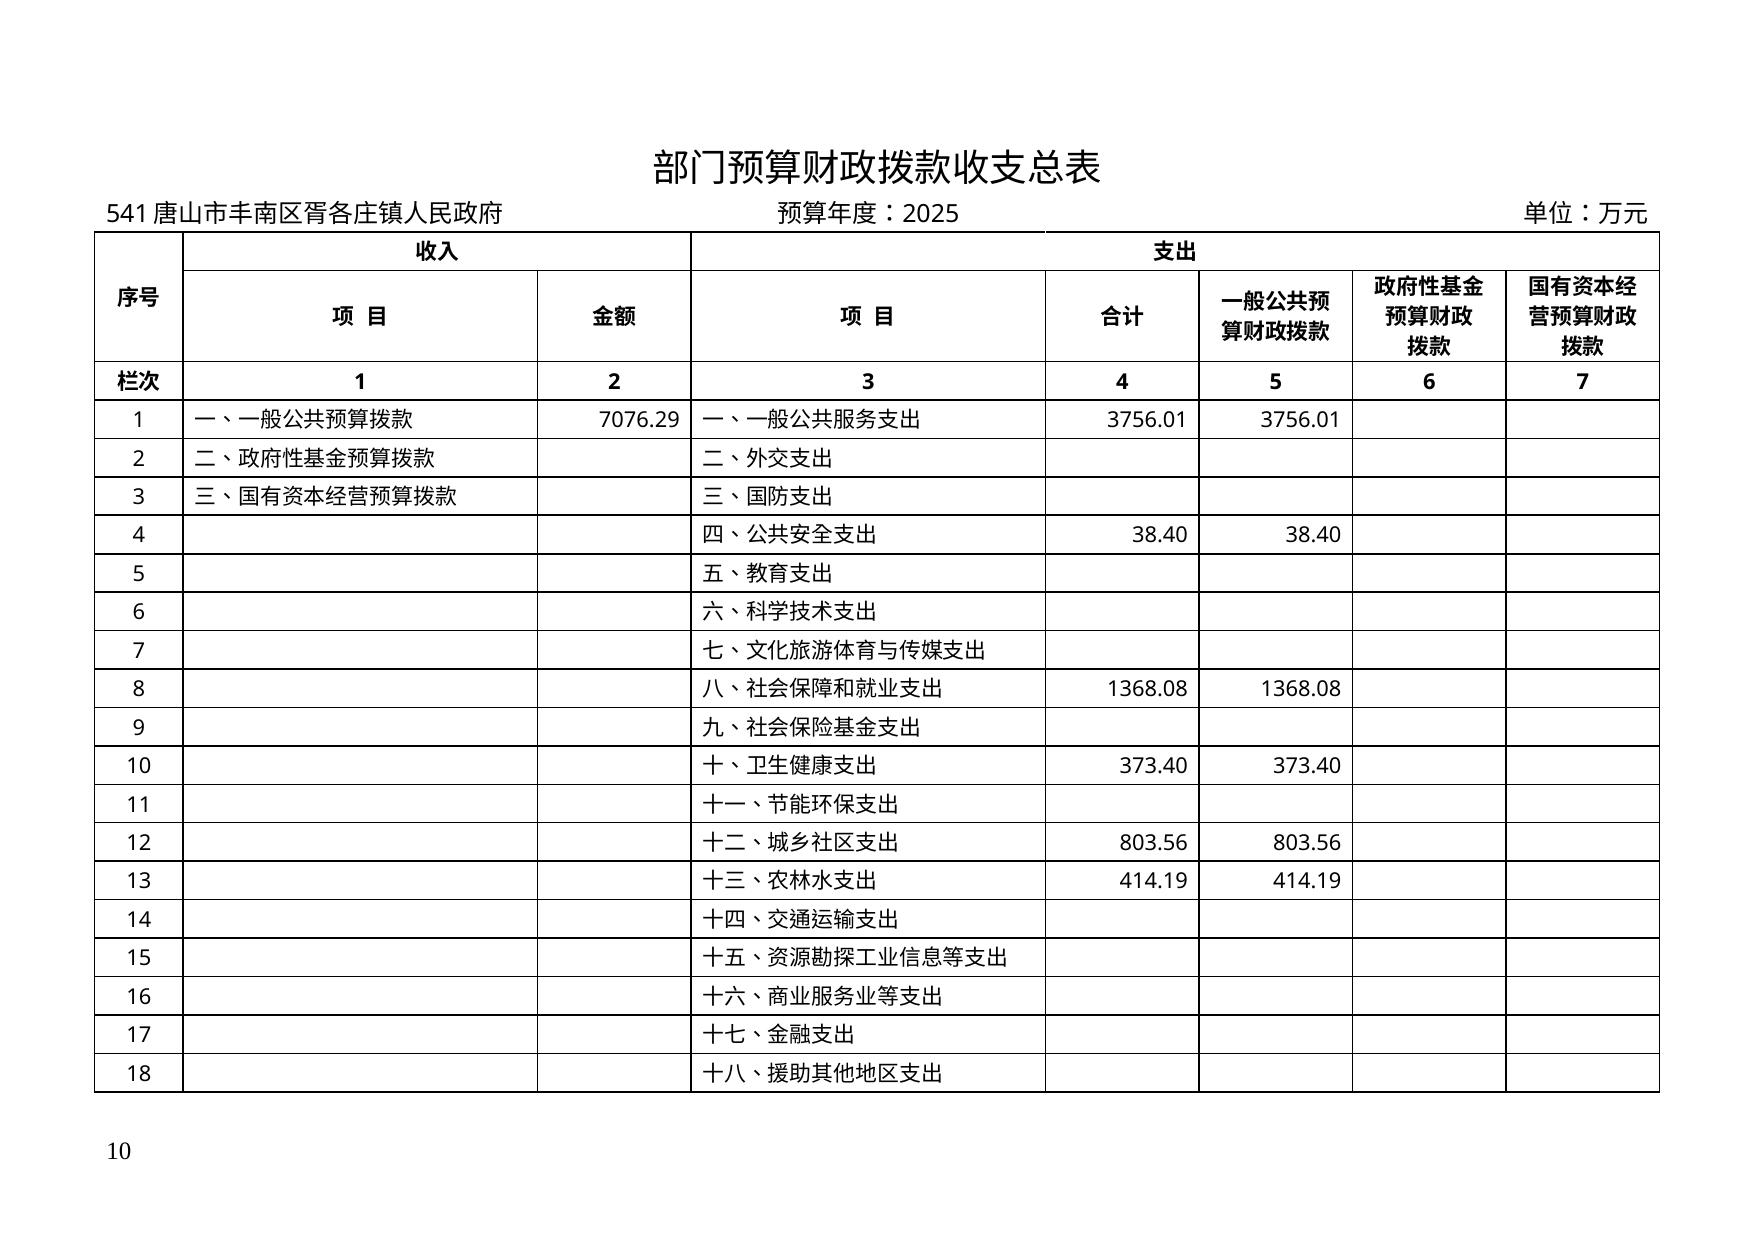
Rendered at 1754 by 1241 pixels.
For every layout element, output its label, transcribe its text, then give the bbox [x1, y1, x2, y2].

table_cell [1046, 631, 1198, 668]
table_cell 16 [95, 977, 182, 1014]
table_cell [184, 939, 537, 976]
table_cell 8 [95, 670, 182, 707]
table_cell [1046, 478, 1198, 514]
table_cell [1353, 439, 1505, 476]
table_cell [1507, 670, 1659, 707]
table_cell [538, 977, 690, 1014]
table_cell 三、国防支出 [692, 478, 1045, 514]
table_cell [1507, 593, 1659, 630]
table_cell 3756.01 [1200, 401, 1352, 437]
table_cell [1353, 631, 1505, 668]
table_cell 十八、援助其他地区支出 [692, 1054, 1045, 1091]
table_cell [1046, 900, 1198, 937]
table_cell [1507, 977, 1659, 1014]
table_cell 七、文化旅游体育与传媒支出 [692, 631, 1045, 668]
table_cell 17 [95, 1016, 182, 1052]
table_cell 803.56 [1046, 823, 1198, 860]
table_cell [1507, 747, 1659, 783]
table_cell 金额 [538, 271, 690, 361]
table_cell 十五、资源勘探工业信息等支出 [692, 939, 1045, 976]
table_cell 9 [95, 708, 182, 745]
table_cell [538, 747, 690, 783]
table_cell [1200, 1054, 1352, 1091]
table_cell [1046, 939, 1198, 976]
table_cell 1368.08 [1200, 670, 1352, 707]
table_cell 1 [184, 362, 537, 399]
table_cell 373.40 [1046, 747, 1198, 783]
table_cell [184, 747, 537, 783]
table_cell [1353, 977, 1505, 1014]
table_cell [1046, 555, 1198, 591]
table_cell [538, 631, 690, 668]
table_cell [1046, 439, 1198, 476]
table_cell 7 [95, 631, 182, 668]
table_cell [538, 555, 690, 591]
table_cell 3756.01 [1046, 401, 1198, 437]
table_cell [538, 439, 690, 476]
table_cell 3 [95, 478, 182, 514]
table_cell [1507, 862, 1659, 899]
table_cell 三、国有资本经营预算拨款 [184, 478, 537, 514]
table_cell 5 [1200, 362, 1352, 399]
table_cell [1200, 977, 1352, 1014]
table_cell 1368.08 [1046, 670, 1198, 707]
table_cell 1 [95, 401, 182, 437]
table_cell [1507, 401, 1659, 437]
table_cell 十、卫生健康支出 [692, 747, 1045, 783]
table_cell 一般公共预算财政拨款 [1200, 271, 1352, 361]
table_cell 11 [95, 785, 182, 822]
table_cell 一、一般公共预算拨款 [184, 401, 537, 437]
table_cell [184, 1054, 537, 1091]
table_cell [1507, 1016, 1659, 1052]
table_cell [1200, 939, 1352, 976]
table_cell 7 [1507, 362, 1659, 399]
table_cell [1507, 631, 1659, 668]
table_cell [1507, 823, 1659, 860]
table_cell 3 [692, 362, 1045, 399]
table_cell [1200, 439, 1352, 476]
table_cell [538, 862, 690, 899]
table_cell 十二、城乡社区支出 [692, 823, 1045, 860]
table_cell [1353, 401, 1505, 437]
table_cell 十六、商业服务业等支出 [692, 977, 1045, 1014]
table_cell 五、教育支出 [692, 555, 1045, 591]
table_cell [1046, 593, 1198, 630]
table_cell [1507, 478, 1659, 514]
table_cell [1200, 1016, 1352, 1052]
table_cell 5 [95, 555, 182, 591]
table_cell [538, 516, 690, 553]
table_cell [1507, 439, 1659, 476]
table_cell 二、政府性基金预算拨款 [184, 439, 537, 476]
table_cell [1353, 900, 1505, 937]
table_cell [538, 478, 690, 514]
table_cell [1353, 747, 1505, 783]
table_cell 2 [95, 439, 182, 476]
table_cell [184, 785, 537, 822]
table_cell 414.19 [1200, 862, 1352, 899]
table_cell 14 [95, 900, 182, 937]
table_cell [184, 708, 537, 745]
table_cell 支出 [692, 233, 1659, 270]
table_cell 八、社会保障和就业支出 [692, 670, 1045, 707]
table_cell [184, 977, 537, 1014]
table_cell 373.40 [1200, 747, 1352, 783]
table_cell 十三、农林水支出 [692, 862, 1045, 899]
table_cell 38.40 [1046, 516, 1198, 553]
table_cell 六、科学技术支出 [692, 593, 1045, 630]
table_cell 序号 [95, 233, 182, 361]
table_cell [1200, 593, 1352, 630]
table_cell [1200, 631, 1352, 668]
table_cell [1046, 977, 1198, 1014]
table_cell 7076.29 [538, 401, 690, 437]
table_cell 6 [95, 593, 182, 630]
table_cell 12 [95, 823, 182, 860]
table_cell [538, 785, 690, 822]
table_cell [1353, 670, 1505, 707]
table_cell 38.40 [1200, 516, 1352, 553]
table_cell [1200, 555, 1352, 591]
table_header 541唐山市丰南区胥各庄镇人民政府 [95, 195, 690, 231]
table_cell 政府性基金预算财政 拨款 [1353, 271, 1505, 361]
table_cell 二、外交支出 [692, 439, 1045, 476]
table_cell [1353, 478, 1505, 514]
table_cell [1200, 478, 1352, 514]
table_cell [1353, 708, 1505, 745]
table_cell [1046, 785, 1198, 822]
table_cell 18 [95, 1054, 182, 1091]
table_cell 栏次 [95, 362, 182, 399]
table_cell [184, 900, 537, 937]
table_cell 十一、节能环保支出 [692, 785, 1045, 822]
table_cell 4 [1046, 362, 1198, 399]
table_cell [538, 670, 690, 707]
table_cell 项 目 [692, 271, 1045, 361]
table_cell 2 [538, 362, 690, 399]
table_cell [538, 1016, 690, 1052]
table_cell [1353, 823, 1505, 860]
table_cell [1353, 555, 1505, 591]
table_cell [1507, 939, 1659, 976]
table_cell [1507, 555, 1659, 591]
table_cell [1353, 862, 1505, 899]
table_cell 十七、金融支出 [692, 1016, 1045, 1052]
table_cell [1046, 708, 1198, 745]
table_cell [1353, 1016, 1505, 1052]
table_cell 国有资本经营预算财政拨款 [1507, 271, 1659, 361]
table_cell 九、社会保险基金支出 [692, 708, 1045, 745]
table_cell [184, 823, 537, 860]
table_header 单位：万元 [1046, 195, 1659, 231]
table_cell 项 目 [184, 271, 537, 361]
table_cell 收入 [184, 233, 690, 270]
table_cell 6 [1353, 362, 1505, 399]
table_cell [538, 939, 690, 976]
table_cell [1353, 939, 1505, 976]
table_cell 四、公共安全支出 [692, 516, 1045, 553]
table_cell [184, 516, 537, 553]
table_cell [1507, 708, 1659, 745]
table_cell [1046, 1016, 1198, 1052]
table_cell [538, 823, 690, 860]
table_cell [538, 708, 690, 745]
table_cell [1507, 785, 1659, 822]
table_cell 十四、交通运输支出 [692, 900, 1045, 937]
table_cell [184, 670, 537, 707]
table_cell [1507, 900, 1659, 937]
text 部门预算财政拨款收支总表 [106, 142, 1648, 193]
table_cell [184, 862, 537, 899]
table_cell [1353, 516, 1505, 553]
table_header 预算年度：2025 [692, 195, 1045, 231]
table_cell 合计 [1046, 271, 1198, 361]
table_cell [538, 900, 690, 937]
table_cell [1046, 1054, 1198, 1091]
table_cell [1353, 1054, 1505, 1091]
table_cell [1353, 593, 1505, 630]
table_cell 414.19 [1046, 862, 1198, 899]
table_cell 一、一般公共服务支出 [692, 401, 1045, 437]
table_cell 13 [95, 862, 182, 899]
table_cell 10 [95, 747, 182, 783]
table_cell [1200, 785, 1352, 822]
table_cell 803.56 [1200, 823, 1352, 860]
table_cell [1353, 785, 1505, 822]
table_cell [1200, 708, 1352, 745]
table_cell [538, 1054, 690, 1091]
table_cell [184, 555, 537, 591]
table_cell [538, 593, 690, 630]
table_cell 15 [95, 939, 182, 976]
table_cell [184, 1016, 537, 1052]
table_cell [184, 631, 537, 668]
table_cell [1507, 1054, 1659, 1091]
table_cell [1507, 516, 1659, 553]
table_cell [184, 593, 537, 630]
table_cell [1200, 900, 1352, 937]
table_cell 4 [95, 516, 182, 553]
